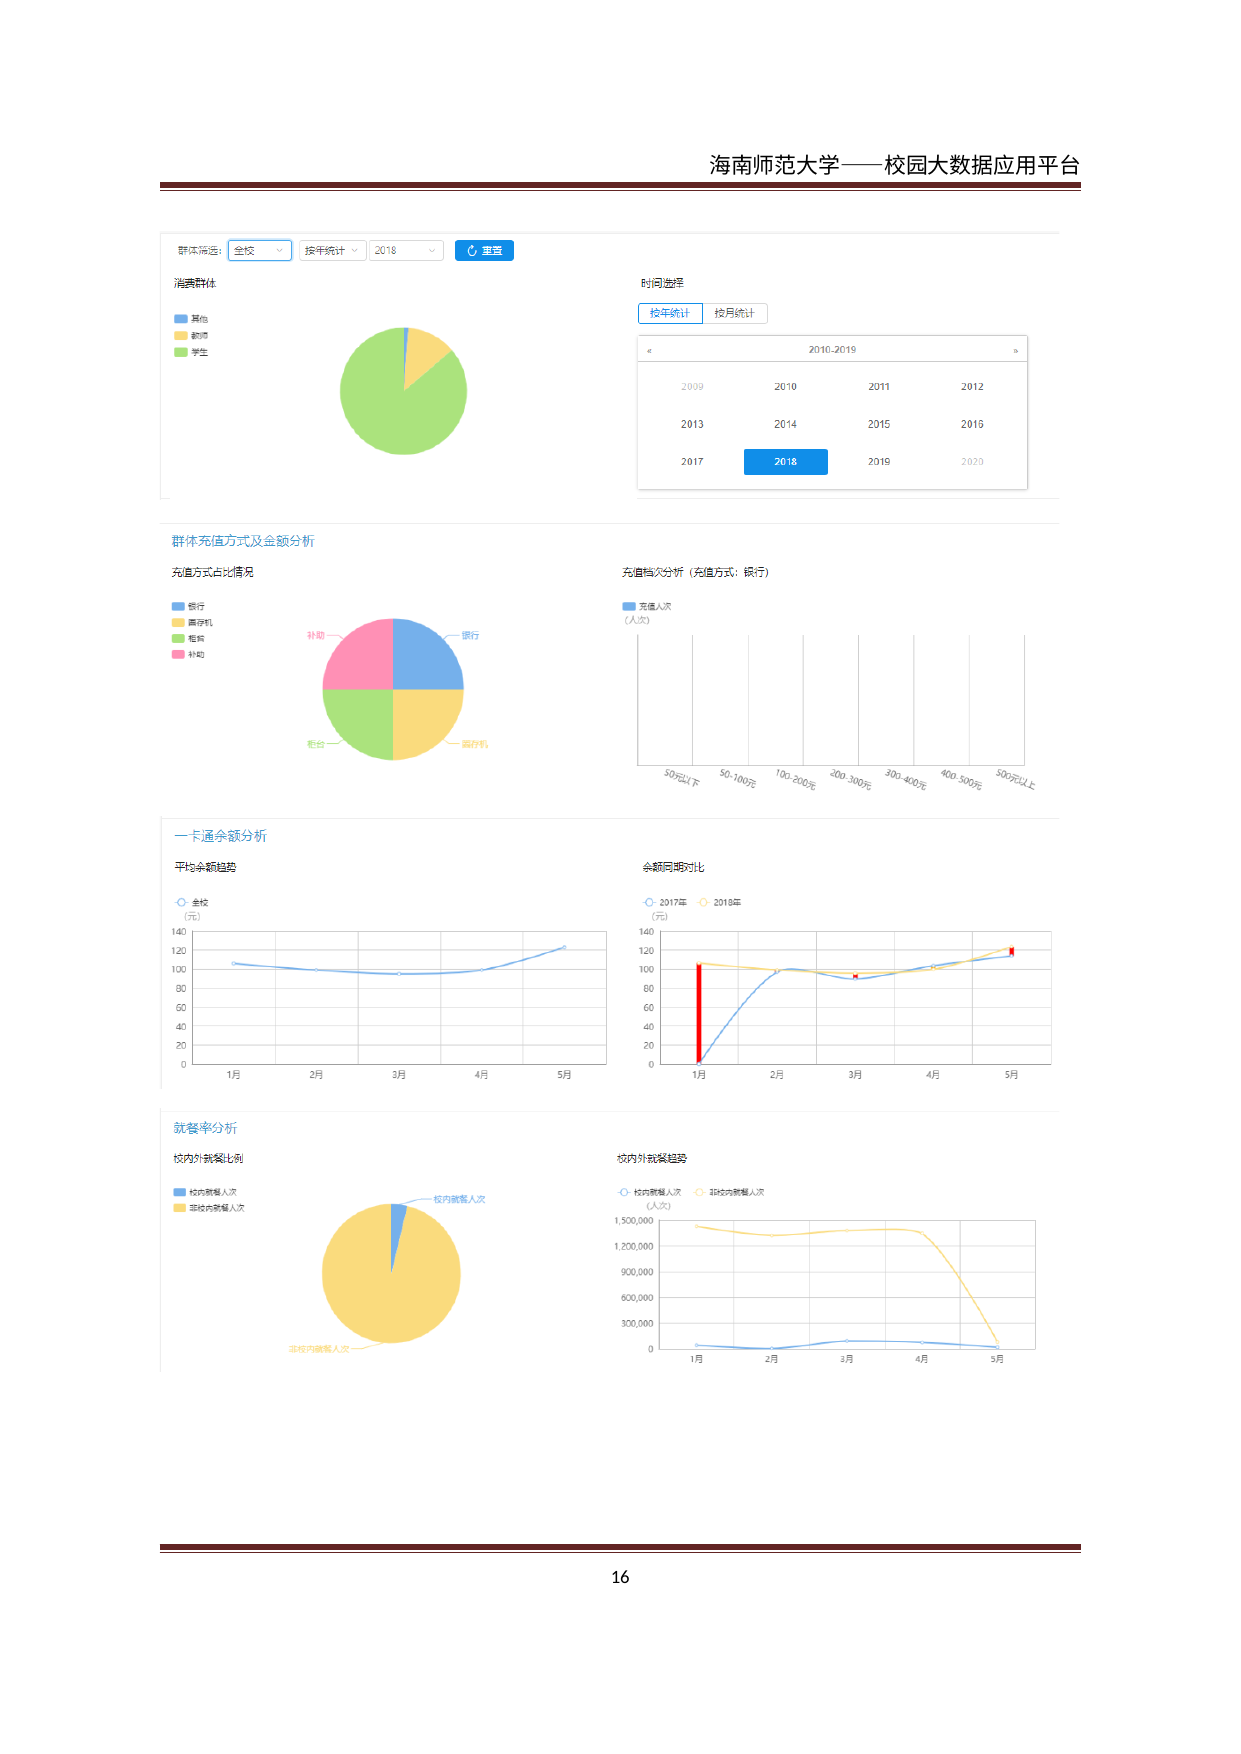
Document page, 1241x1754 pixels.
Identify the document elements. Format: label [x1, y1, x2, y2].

picture [159, 523, 1060, 799]
picture [159, 1108, 1060, 1372]
picture [159, 231, 1060, 500]
picture [159, 816, 1060, 1089]
